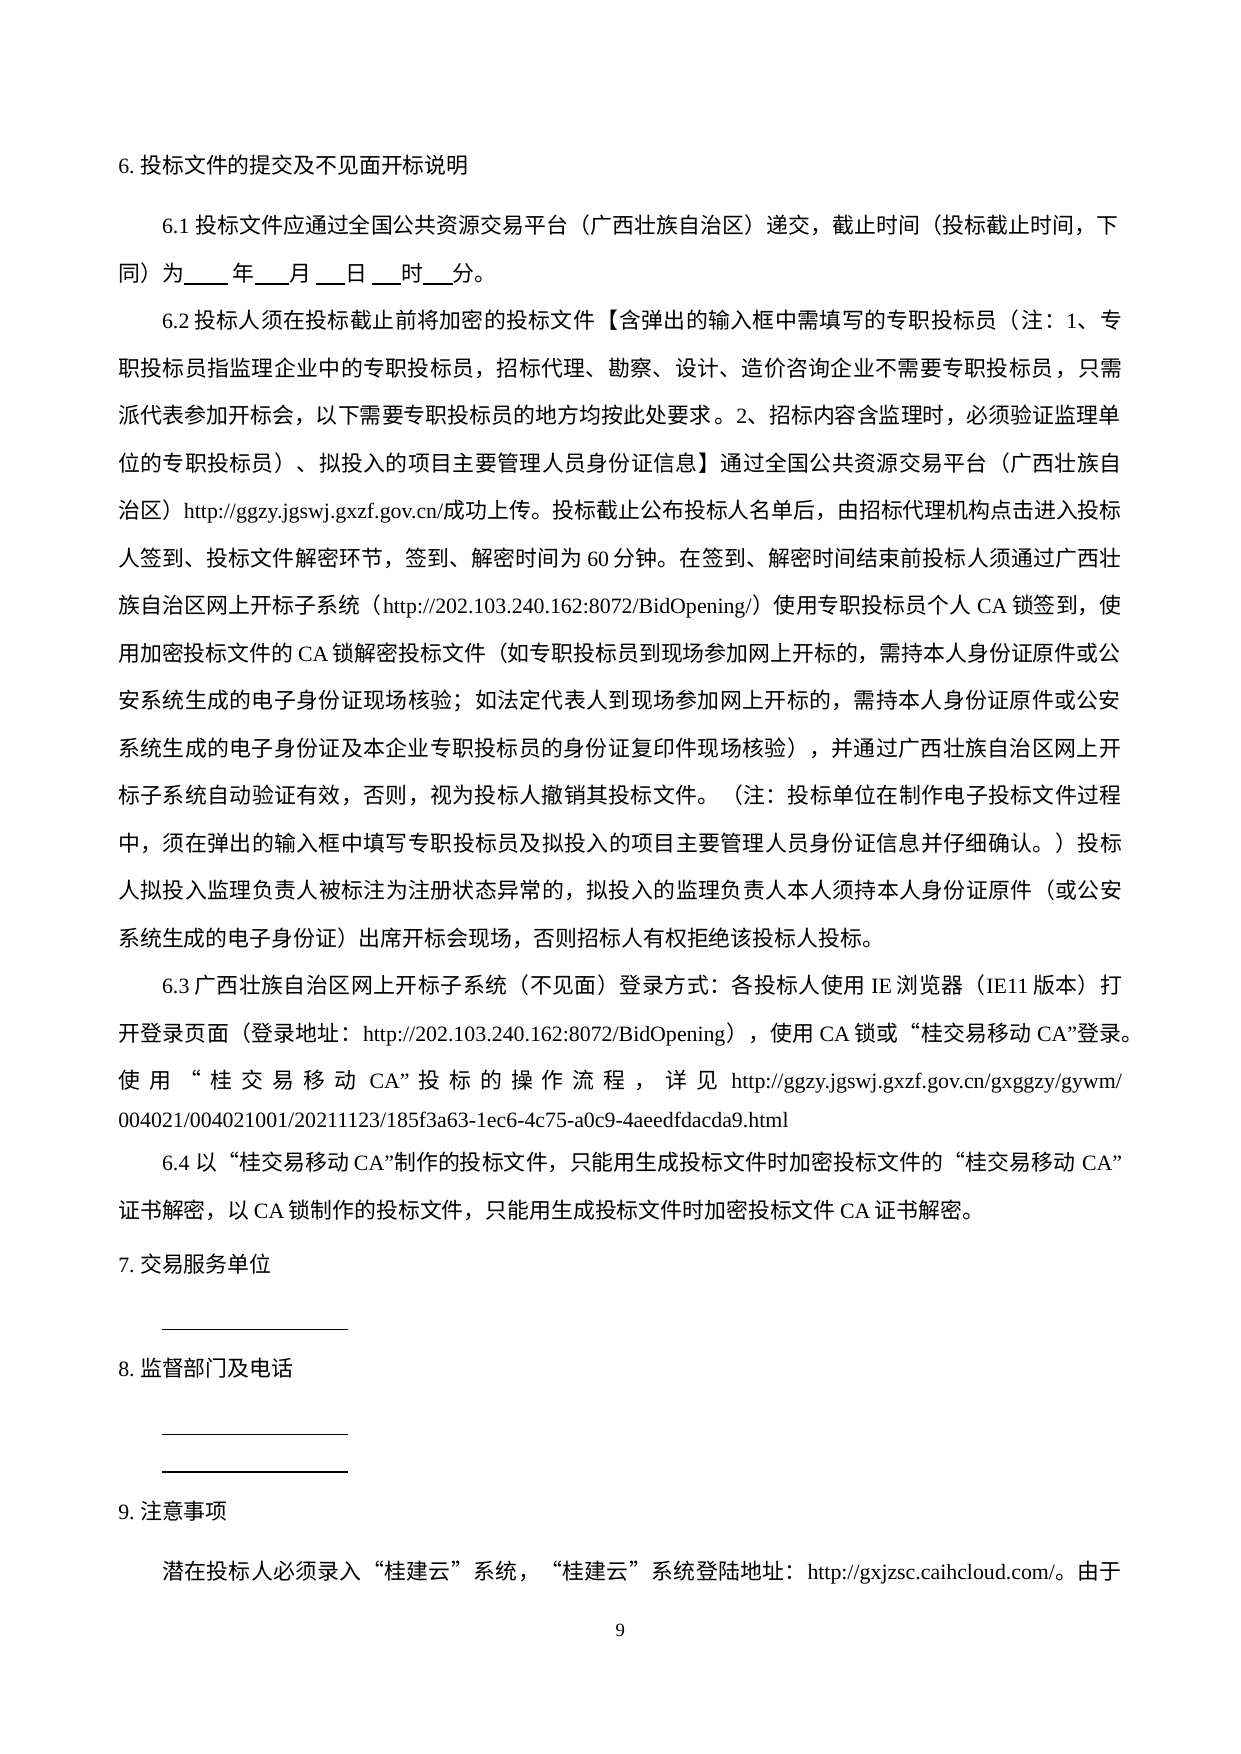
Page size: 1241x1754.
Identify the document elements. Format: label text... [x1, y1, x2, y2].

subtitle 9. 注意事项 [118, 1494, 1122, 1525]
subtitle 6. 投标文件的提交及不见面开标说明 [118, 148, 1122, 179]
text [118, 1554, 1122, 1586]
subtitle 7. 交易服务单位 [118, 1247, 1122, 1278]
text 6.1 投标文件应通过全国公共资源交易平台（广西壮族自治区）递交，截止时间（投标截止时间，下同）为 年 月 日 时 分。 [118, 208, 1122, 287]
text 6.2投标人须在投标截止前将加密的投标文件【含弹出的输入框中需填写的专职投标员（注：1、专职投标员指监理企业中的专职投标员，招标代理、勘察、设计、造价咨询企业不需要专职投标员，只需派代表参加开标会，以下需要专职投标员的地方均按此处要求。2、招标内容含监理时，必须验证监理单位的专职投标员）、拟投入的项目主要管理人员身份证信息】通过全国公共资源交易平台（广西壮族自治区）http://ggzy.jgswj.gxzf.gov.cn/成功上传。投标截止公布投标人名单后，由招标代理机构点击进入投标人签到、投标文件解密环节，签到、解密时间为60分钟。在签到、解密时间结束前投标人须通过广西壮族自治区网上开标子系统（http://202.103.240.162:8072/BidOpening/）使用专职投标员个人CA锁签到，使用加密投标文件的CA锁解密投标文件（如专职投标员到现场参加网上开标的，需持本人身份证原件或公安系统生成的电子身份证现场核验；如法定代表人到现场参加网上开标的，需持本人身份证原件或公安系统生成的电子身份证及本企业专职投标员的身份证复印件现场核验），并通过广西壮族自治区网上开标子系统自动验证有效，否则，视为投标人撤销其投标文件。（注：投标单位在制作电子投标文件过程中，须在弹出的输入框中填写专职投标员及拟投入的项目主要管理人员身份证信息并仔细确认。）投标人拟投入监理负责人被标注为注册状态异常的，拟投入的监理负责人本人须持本人身份证原件（或公安系统生成的电子身份证）出席开标会现场，否则招标人有权拒绝该投标人投标。 [118, 303, 1122, 952]
text 6.3广西壮族自治区网上开标子系统（不见面）登录方式：各投标人使用IE浏览器（IE11版本）打开登录页面（登录地址：http://202.103.240.162:8072/BidOpening），使用CA锁或“桂交易移动CA”登录。使用“桂交易移动CA”投标的操作流程，详见http://ggzy.jgswj.gxzf.gov.cn/gxggzy/gywm/004021/004021001/20211123/185f3a63-1ec6-4c75-a0c9-4aeedfdacda9.html [118, 968, 1122, 1133]
text 6.4 以“桂交易移动CA”制作的投标文件，只能用生成投标文件时加密投标文件的“桂交易移动CA”证书解密，以CA锁制作的投标文件，只能用生成投标文件时加密投标文件CA证书解密。 [118, 1145, 1122, 1224]
subtitle 8. 监督部门及电话 [118, 1351, 1122, 1383]
